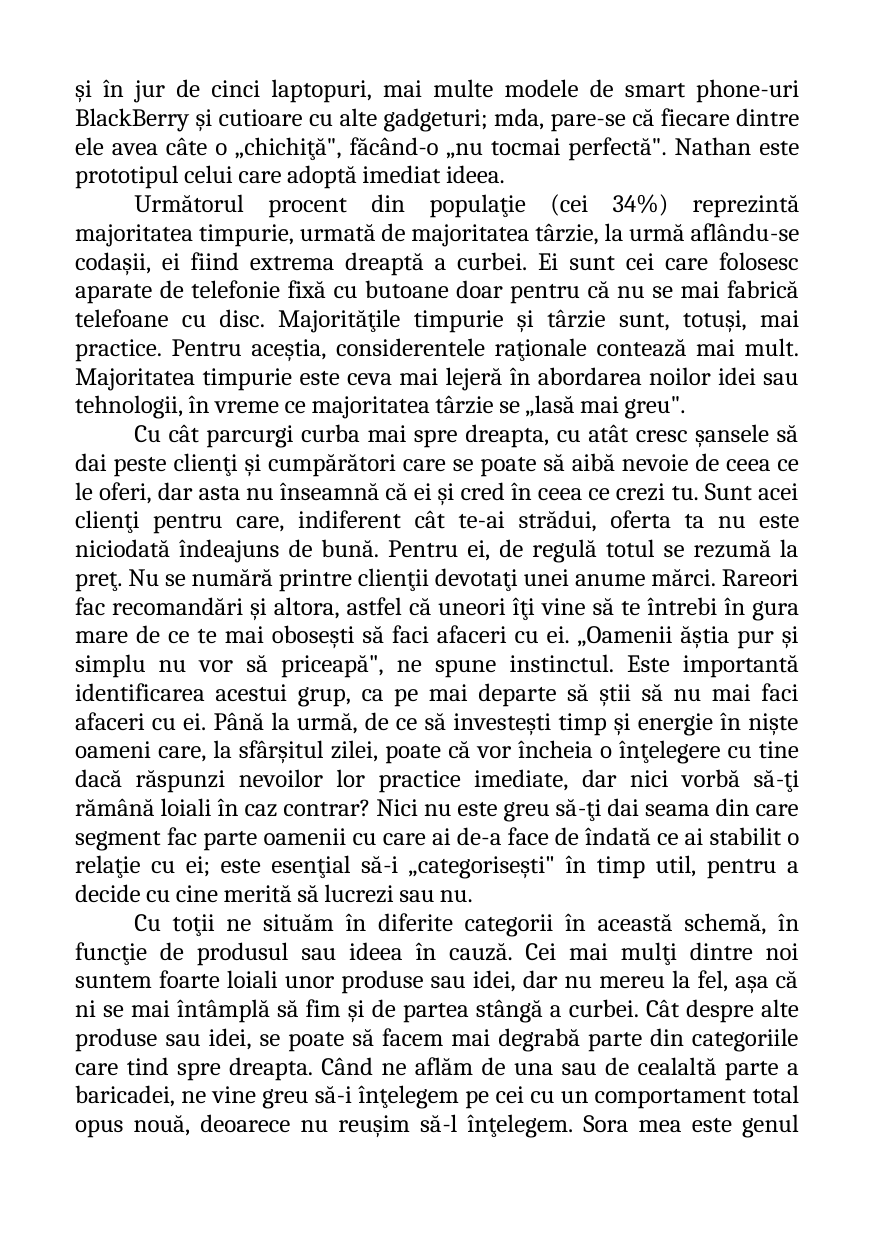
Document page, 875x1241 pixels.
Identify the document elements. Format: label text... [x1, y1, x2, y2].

text Cu cât parcurgi curba mai spre dreapta, cu atât cresc şansele să dai peste clienţi şi cumpărători care se poate să aibă nevoie de ceea ce le oferi, dar asta nu înseamnă că ei şi cred în ceea ce crezi tu. Sunt acei clienţi pentru care, indiferent cât te-ai strădui, oferta ta nu este niciodată îndeajuns de bună. Pentru ei, de regulă totul se rezumă la preţ. Nu se numără printre clienţii devotaţi unei anume mărci. Rareori fac recomandări şi altora, astfel că uneori îţi vine să te întrebi în gura mare de ce te mai oboseşti să faci afaceri cu ei. „Oamenii ăştia pur şi simplu nu vor să priceapă", ne spune instinctul. Este importantă identificarea acestui grup, ca pe mai departe să ştii să nu mai faci afaceri cu ei. Până la urmă, de ce să investeşti timp şi energie în nişte oameni care, la sfârşitul zilei, poate că vor încheia o înţelegere cu tine dacă răspunzi nevoilor lor practice imediate, dar nici vorbă să-ţi rămână loiali în caz contrar? Nici nu este greu să-ţi dai seama din care segment fac parte oamenii cu care ai de-a face de îndată ce ai stabilit o relaţie cu ei; este esenţial să-i „categoriseşti" în timp util, pentru a decide cu cine merită să lucrezi sau nu. [75, 420, 799, 909]
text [75, 75, 799, 190]
text Următorul procent din populaţie (cei 34%) reprezintă majoritatea timpurie, urmată de majoritatea târzie, la urmă aflându-se codaşii, ei fiind extrema dreaptă a curbei. Ei sunt cei care folosesc aparate de telefonie fixă cu butoane doar pentru că nu se mai fabrică telefoane cu disc. Majorităţile timpurie şi târzie sunt, totuşi, mai practice. Pentru aceştia, considerentele raţionale contează mai mult. Majoritatea timpurie este ceva mai lejeră în abordarea noilor idei sau tehnologii, în vreme ce majoritatea târzie se „lasă mai greu". [75, 190, 799, 420]
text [75, 909, 799, 1139]
